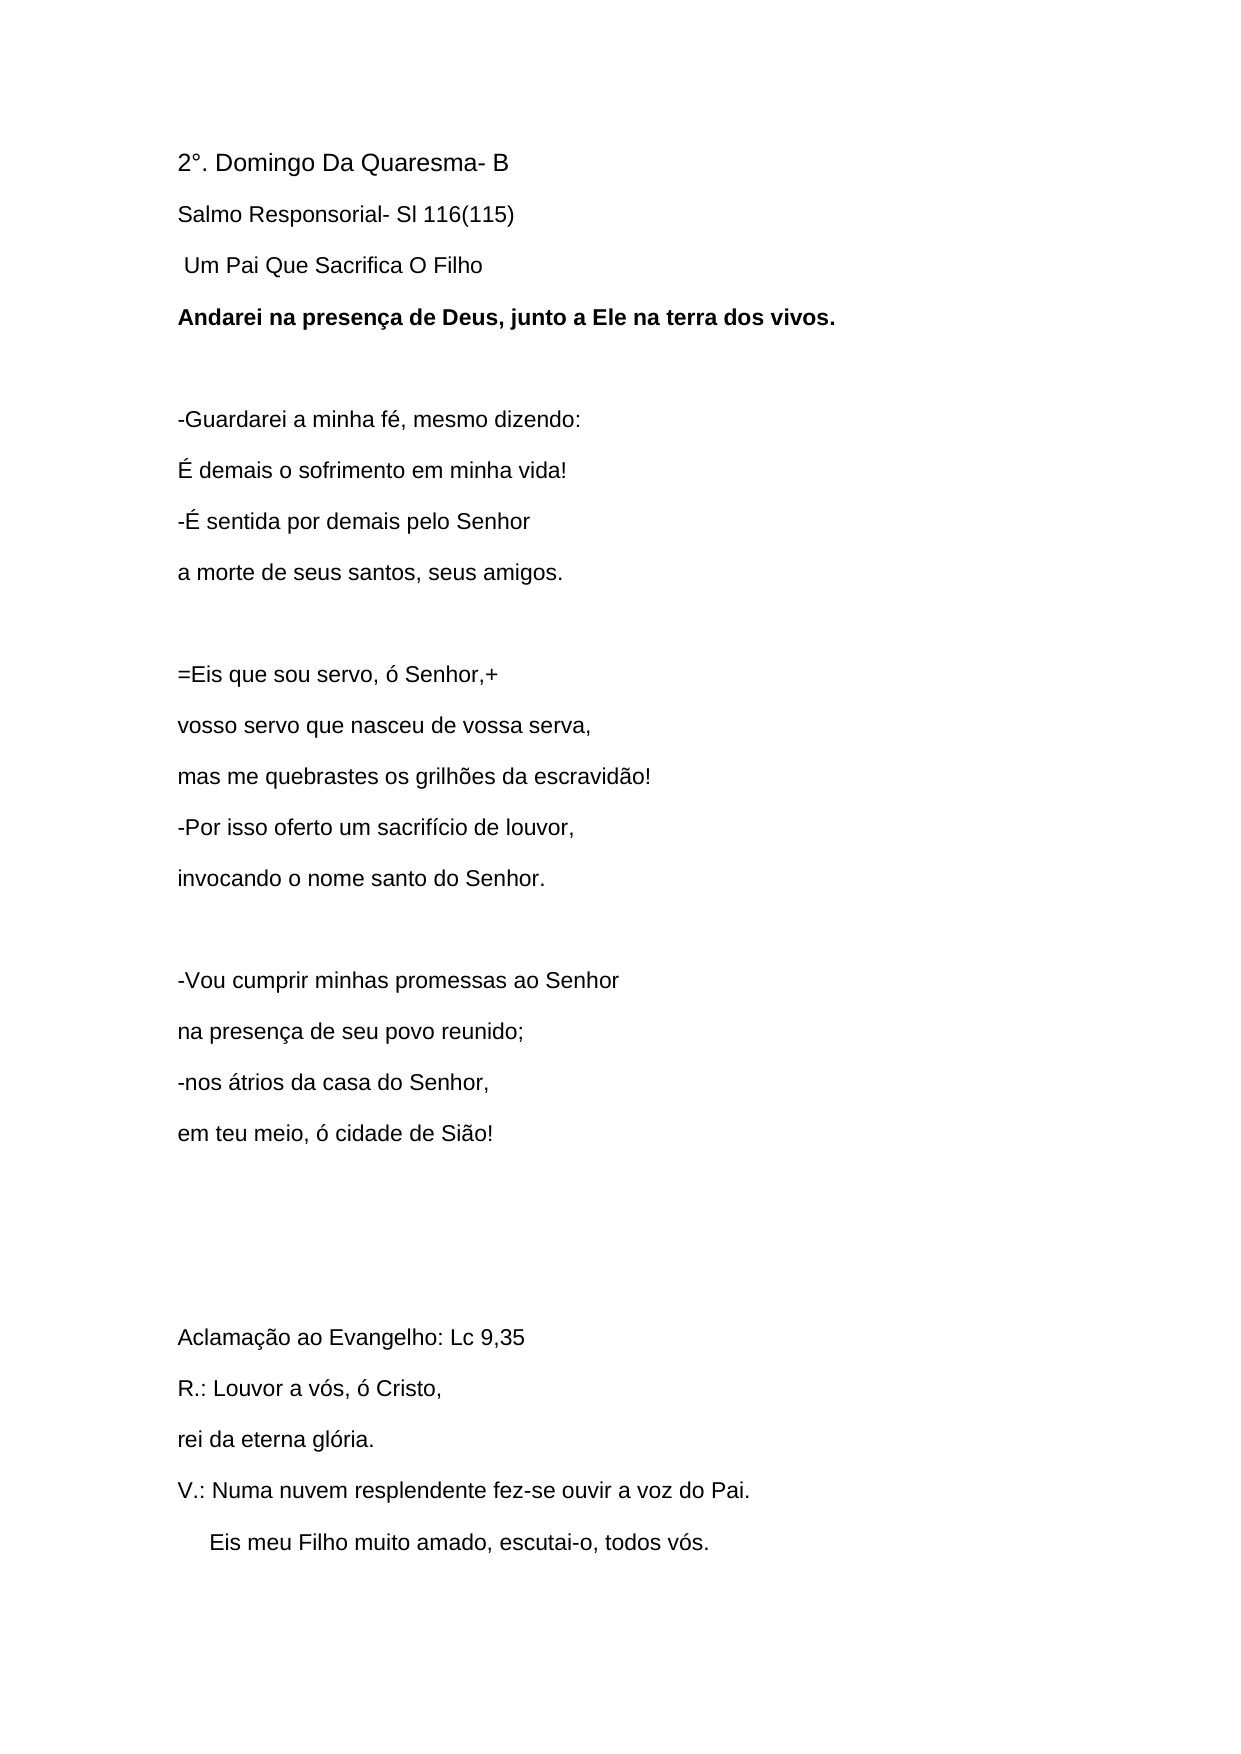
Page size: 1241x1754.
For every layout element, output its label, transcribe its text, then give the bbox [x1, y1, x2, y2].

text em teu meio, ó cidade de Sião! [177, 1120, 1063, 1147]
text a morte de seus santos, seus amigos. [177, 559, 1063, 585]
text =Eis que sou servo, ó Senhor,+ [177, 661, 1063, 687]
text rei da eterna glória. [177, 1426, 1063, 1453]
text -nos átrios da casa do Senhor, [177, 1069, 1063, 1096]
text vosso servo que nasceu de vossa serva, [177, 712, 1063, 738]
text na presença de seu povo reunido; [177, 1018, 1063, 1044]
text Eis meu Filho muito amado, escutai-o, todos vós. [177, 1528, 1063, 1555]
text -Por isso oferto um sacrifício de louvor, [177, 814, 1063, 840]
text -Vou cumprir minhas promessas ao Senhor [177, 967, 1063, 993]
text É demais o sofrimento em minha vida! [177, 457, 1063, 483]
text mas me quebrastes os grilhões da escravidão! [177, 763, 1063, 789]
text Aclamação ao Evangelho: Lc 9,35 [177, 1324, 1063, 1351]
text Um Pai Que Sacrifica O Filho [177, 252, 1063, 279]
text -Guardarei a minha fé, mesmo dizendo: [177, 406, 1063, 432]
text invocando o nome santo do Senhor. [177, 865, 1063, 891]
text R.: Louvor a vós, ó Cristo, [177, 1375, 1063, 1402]
text Salmo Responsorial- Sl 116(115) [177, 201, 1063, 228]
text 2°. Domingo Da Quaresma- B [177, 148, 1063, 176]
text -É sentida por demais pelo Senhor [177, 508, 1063, 534]
text V.: Numa nuvem resplendente fez-se ouvir a voz do Pai. [177, 1477, 1063, 1504]
text Andarei na presença de Deus, junto a Ele na terra dos vivos. [177, 303, 1063, 330]
